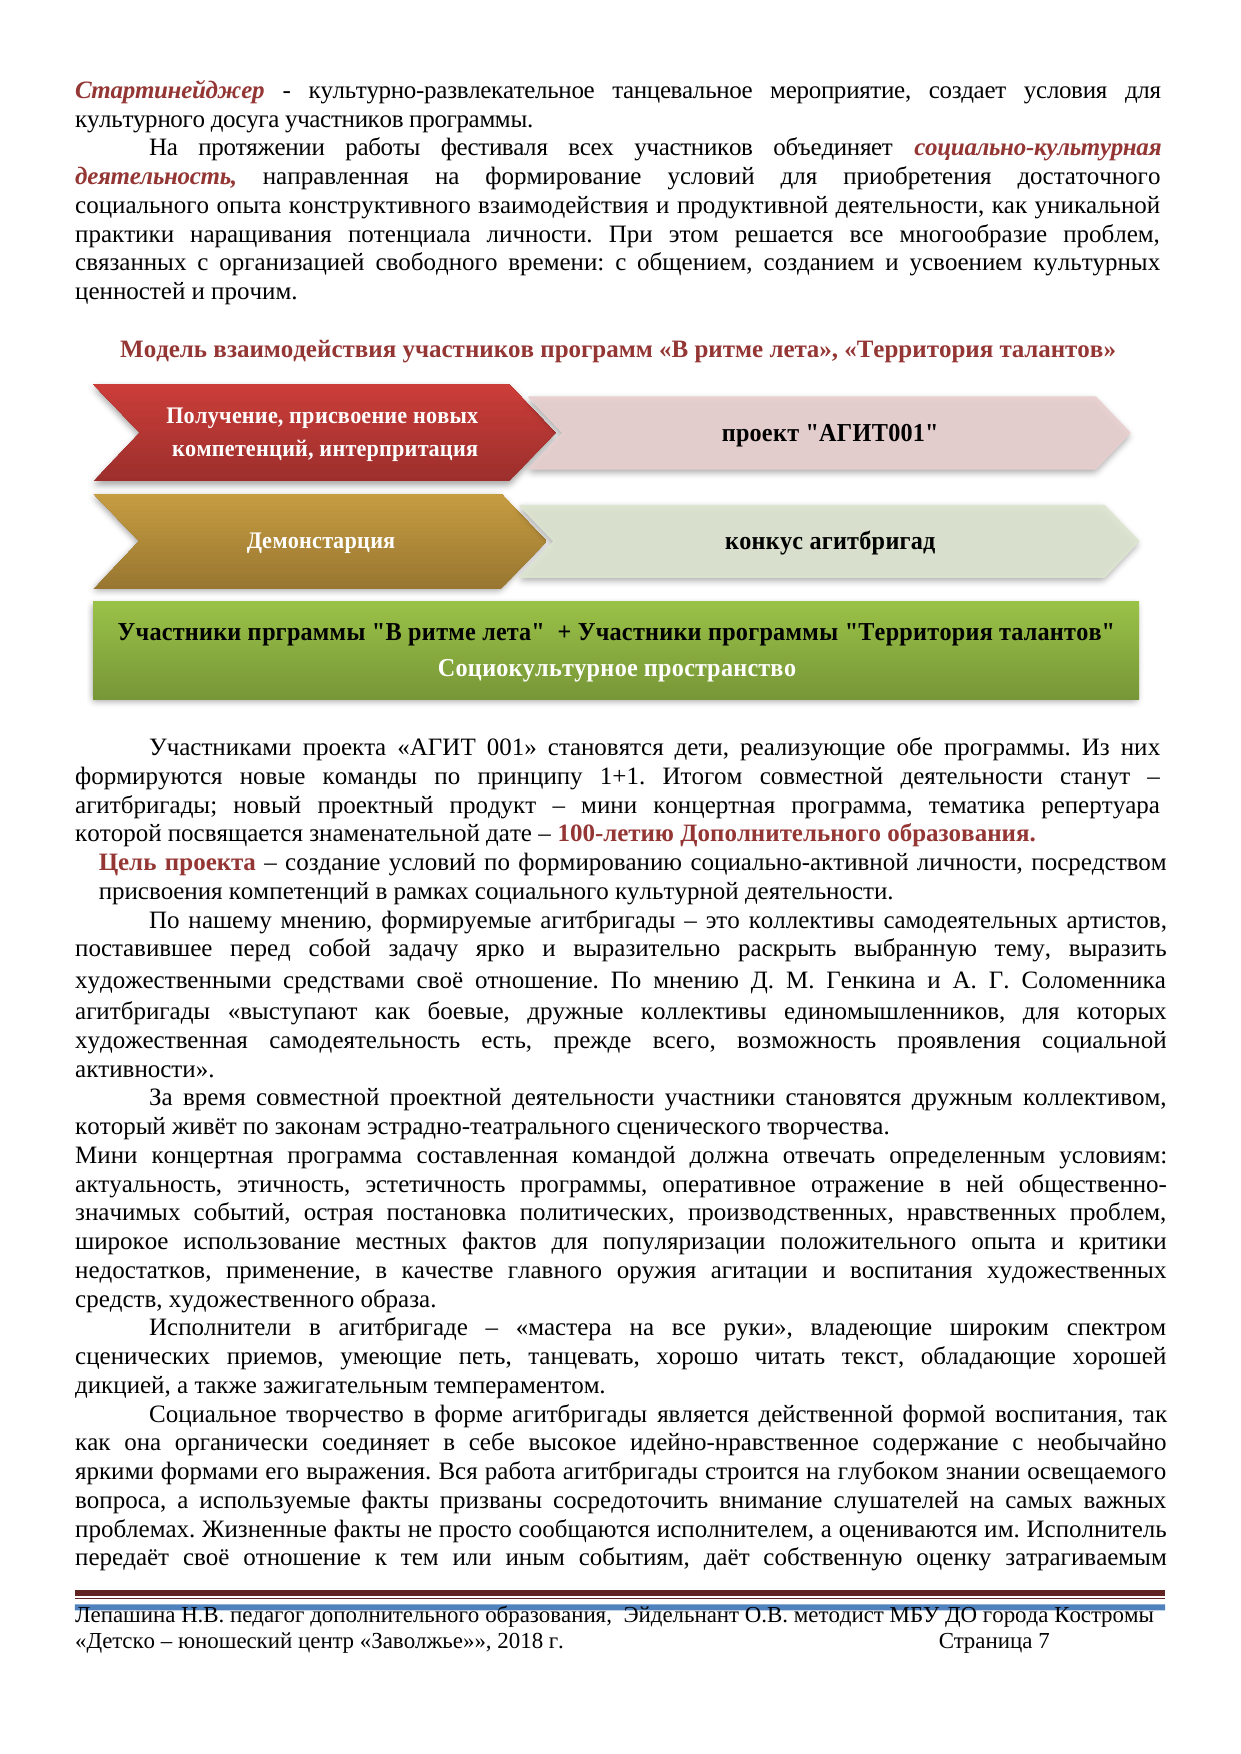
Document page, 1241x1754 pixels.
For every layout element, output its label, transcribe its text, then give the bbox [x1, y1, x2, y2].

list На протяжении работы фестиваля всех участников объединяет социально-культурная деятельность, направленная на формирование условий для приобретения достаточного социального опыта конструктивного взаимодействия и продуктивной деятельности, как уникальной практики наращивания потенциала личности. При этом решается все многообразие проблем, связанных с организацией свободного времени: с общением, созданием и усвоением культурных ценностей и прочим. [75, 132, 1161, 305]
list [75, 75, 1161, 132]
text Цель проекта – создание условий по формированию социально-активной личности, посредством присвоения компетенций в рамках социального культурной деятельности. [98, 847, 1168, 905]
text По нашему мнению, формируемые агитбригады – это коллективы самодеятельных артистов, поставившее перед собой задачу ярко и выразительно раскрыть выбранную тему, выразить художественными средствами своё отношение. По мнению Д. М. Генкина и А. Г. Соломенника агитбригады «выступают как боевые, дружные коллективы единомышленников, для которых художественная самодеятельность есть, прежде всего, возможность проявления социальной активности». [75, 905, 1168, 1082]
text Модель взаимодействия участников программ «В ритме лета», «Территория талантов» [75, 334, 1161, 362]
text За время совместной проектной деятельности участники становятся дружным коллективом, который живёт по законам эстрадно-театрального сценического творчества. [75, 1082, 1168, 1140]
text Исполнители в агитбригаде – «мастера на все руки», владеющие широким спектром сценических приемов, умеющие петь, танцевать, хорошо читать текст, обладающие хорошей дикцией, а также зажигательным темпераментом. [75, 1312, 1168, 1399]
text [75, 1399, 1168, 1571]
text Мини концертная программа составленная командой должна отвечать определенным условиям: актуальность, этичность, эстетичность программы, оперативное отражение в ней общественно-значимых событий, острая постановка политических, производственных, нравственных проблем, широкое использование местных фактов для популяризации положительного опыта и критики недостатков, применение, в качестве главного оружия агитации и воспитания художественных средств, художественного образа. [75, 1140, 1168, 1312]
text Участниками проекта «АГИТ 001» становятся дети, реализующие обе программы. Из них формируются новые команды по принципу 1+1. Итогом совместной деятельности станут – агитбригады; новый проектный продукт – мини концертная программа, тематика репертуара которой посвящается знаменательной дате – 100-летию Дополнительного образования. [75, 732, 1161, 847]
